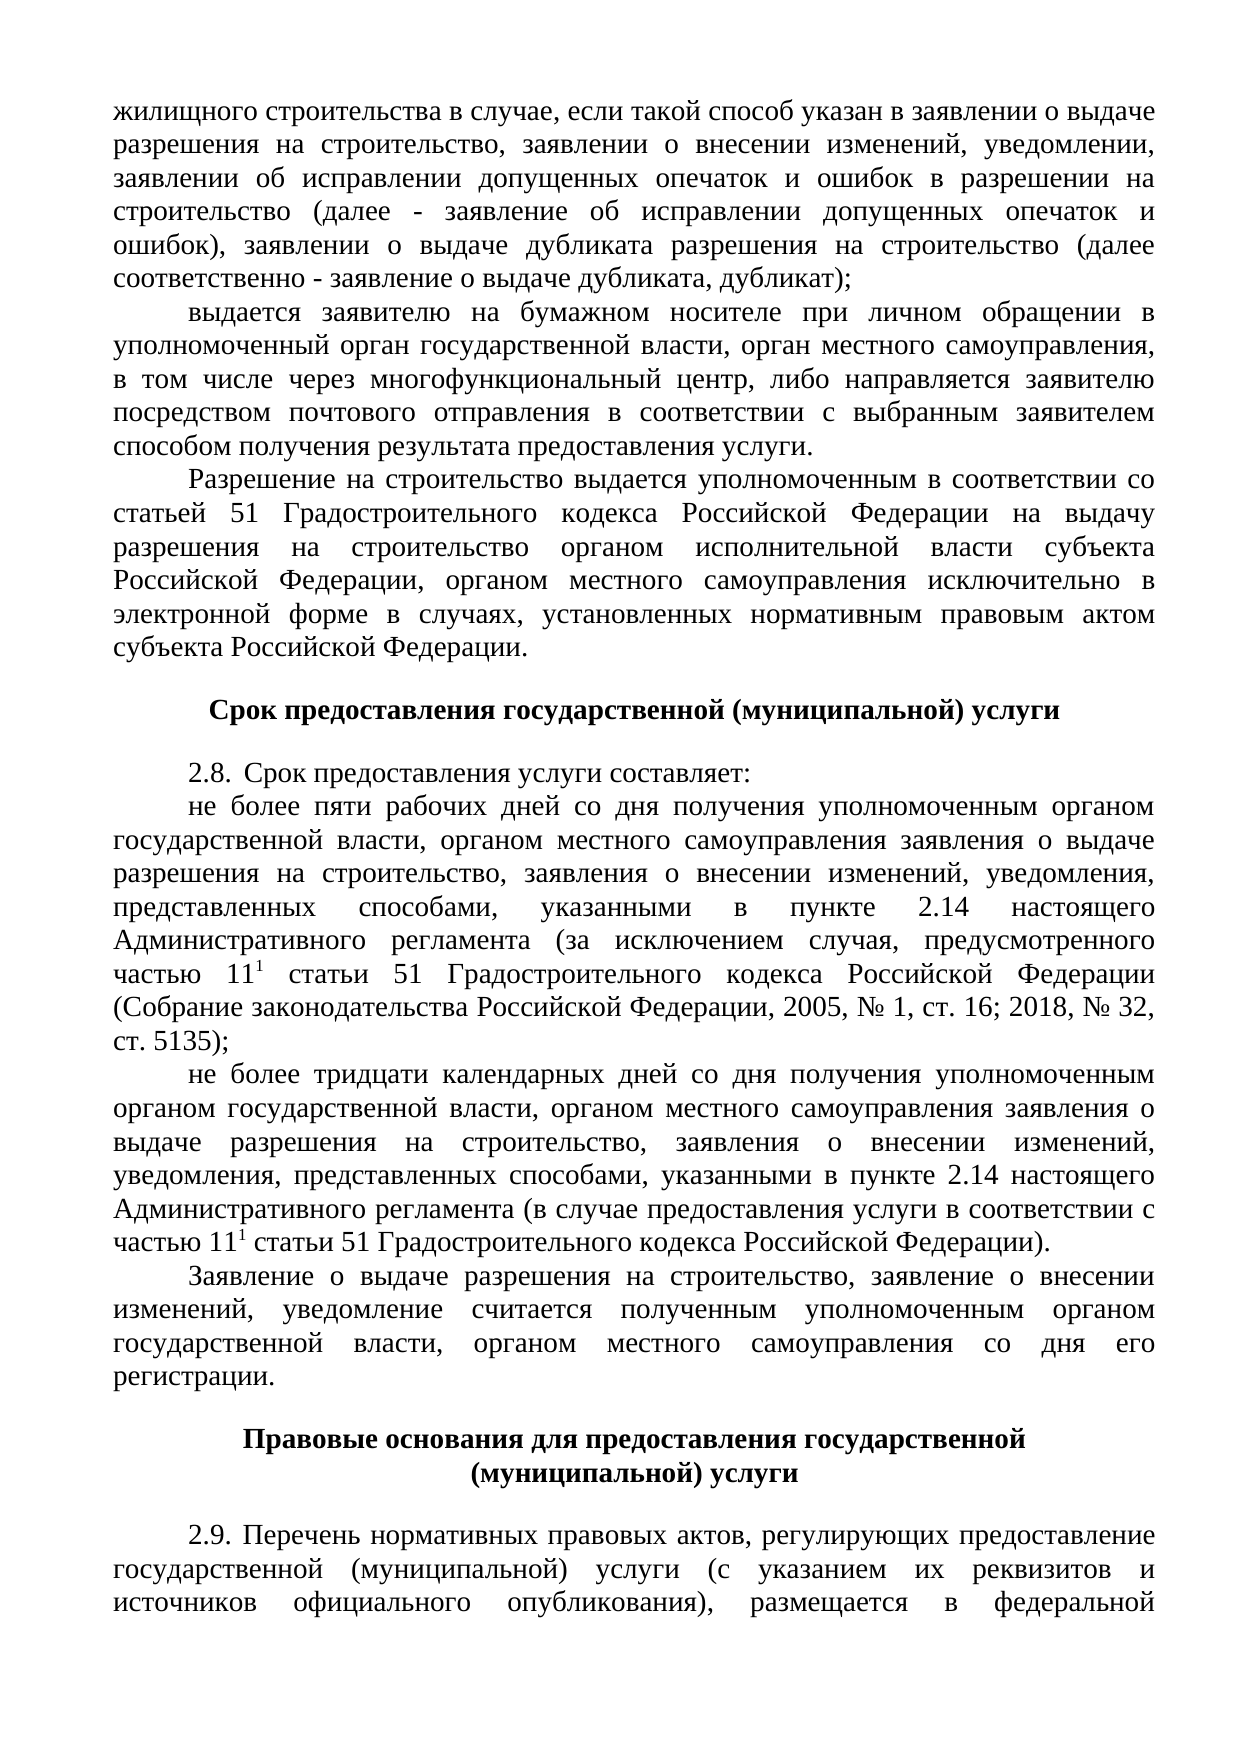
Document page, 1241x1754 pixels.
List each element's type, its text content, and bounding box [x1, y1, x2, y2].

text Правовые основания для предоставления государственной (муниципальной) услуги [113, 1421, 1156, 1488]
text Разрешение на строительство выдается уполномоченным в соответствии со статьей 51 Градостроительного кодекса Российской Федерации на выдачу разрешения на строительство органом исполнительной власти субъекта Российской Федерации, органом местного самоуправления исключительно в электронной форме в случаях, установленных нормативным правовым актом субъекта Российской Федерации. [113, 462, 1156, 663]
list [113, 1517, 1156, 1618]
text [113, 93, 1156, 294]
text не более пяти рабочих дней со дня получения уполномоченным органом государственной власти, органом местного самоуправления заявления о выдаче разрешения на строительство, заявления о внесении изменений, уведомления, представленных способами, указанными в пункте 2.14 настоящего Административного регламента (за исключением случая, предусмотренного частью 111 статьи 51 Градостроительного кодекса Российской Федерации (Собрание законодательства Российской Федерации, 2005, № 1, ст. 16; 2018, № 32, ст. 5135); [113, 788, 1156, 1057]
text не более тридцати календарных дней со дня получения уполномоченным органом государственной власти, органом местного самоуправления заявления о выдаче разрешения на строительство, заявления о внесении изменений, уведомления, представленных способами, указанными в пункте 2.14 настоящего Административного регламента (в случае предоставления услуги в соответствии с частью 111 статьи 51 Градостроительного кодекса Российской Федерации). [113, 1057, 1156, 1258]
text выдается заявителю на бумажном носителе при личном обращении в уполномоченный орган государственной власти, орган местного самоуправления, в том числе через многофункциональный центр, либо направляется заявителю посредством почтового отправления в соответствии с выбранным заявителем способом получения результата предоставления услуги. [113, 294, 1156, 462]
list Срок предоставления услуги составляет: [113, 755, 1156, 788]
text Заявление о выдаче разрешения на строительство, заявление о внесении изменений, уведомление считается полученным уполномоченным органом государственной власти, органом местного самоуправления со дня его регистрации. [113, 1258, 1156, 1392]
text Срок предоставления государственной (муниципальной) услуги [113, 692, 1156, 726]
